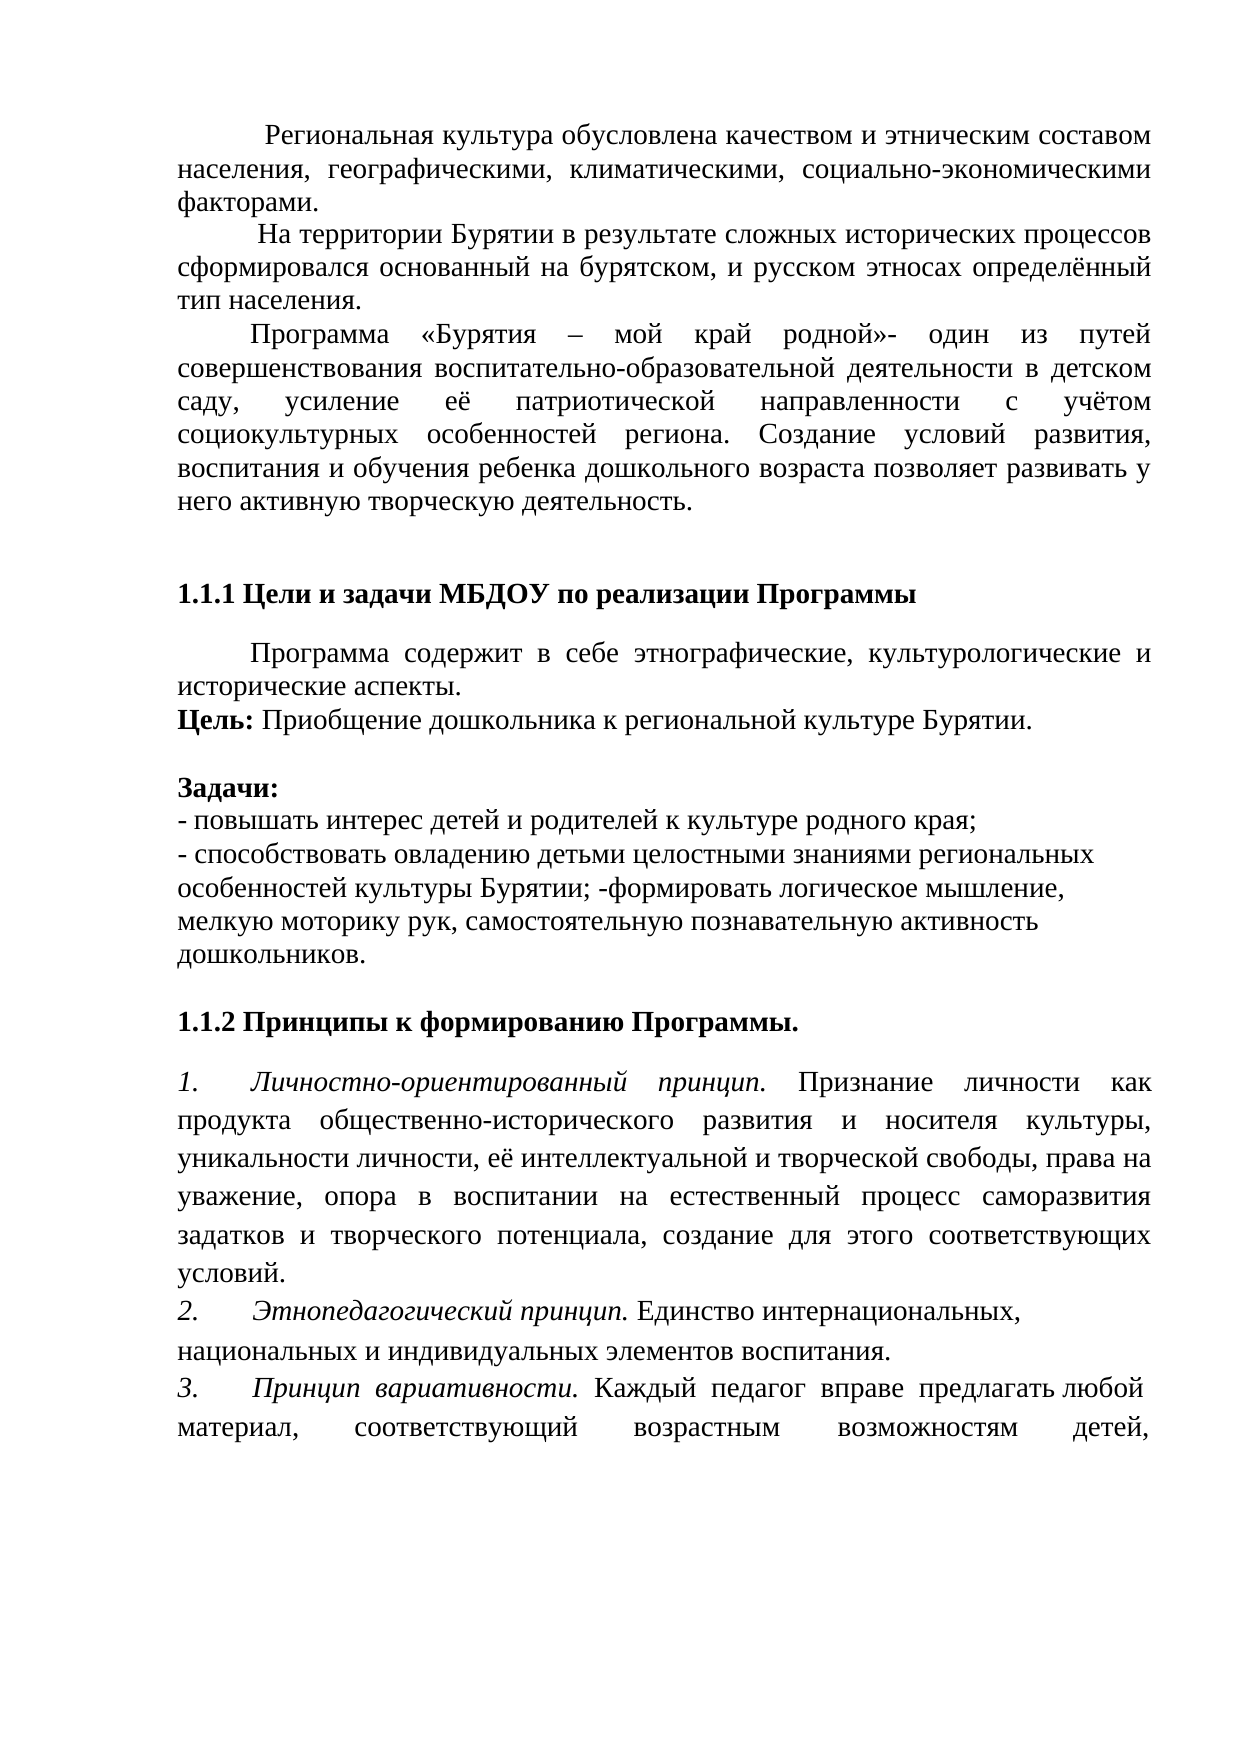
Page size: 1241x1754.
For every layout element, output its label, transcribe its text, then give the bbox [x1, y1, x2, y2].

list Личностно-ориентированный принцип. Признание личности как продукта общественно-исторического развития и носителя культуры, уникальности личности, её интеллектуальной и творческой свободы, права на уважение, опора в воспитании на естественный процесс саморазвития задатков и творческого потенциала, создание для этого соответствующих условий. [177, 1064, 1152, 1288]
list Этнопедагогический принцип. Единство интернациональных, [177, 1293, 1152, 1327]
text На территории Бурятии в результате сложных исторических процессов сформировался основанный на бурятском, и русском этносах определённый тип населения. [177, 217, 1152, 316]
text Региональная культура обусловлена качеством и этническим составом населения, географическими, климатическими, социально-экономическими факторами. [177, 118, 1152, 217]
list Принцип вариативности. Каждый педагог вправе предлагать любой [177, 1370, 1152, 1404]
list способствовать овладению детьми целостными знаниями региональных особенностей культуры Бурятии; -формировать логическое мышление, мелкую моторику рук, самостоятельную познавательную активность дошкольников. [177, 838, 1096, 969]
text национальных и индивидуальных элементов воспитания. [177, 1333, 1152, 1367]
list повышать интерес детей и родителей к культуре родного края; [177, 803, 1152, 836]
text материал, соответствующий возрастным возможностям детей, [177, 1409, 1152, 1442]
text Цель: Приобщение дошкольника к региональной культуре Бурятии. [177, 702, 1152, 736]
text 1.1.1 Цели и задачи МБДОУ по реализации Программы [177, 577, 1152, 610]
text Задачи: [177, 770, 1152, 803]
text 1.1.2 Принципы к формированию Программы. [177, 1004, 1152, 1037]
text Программа «Бурятия – мой край родной»- один из путей совершенствования воспитательно-образовательной деятельности в детском саду, усиление её патриотической направленности с учётом социокультурных особенностей региона. Создание условий развития, воспитания и обучения ребенка дошкольного возраста позволяет развивать у него активную творческую деятельность. [177, 317, 1152, 516]
text Программа содержит в себе этнографические, культурологические и исторические аспекты. [177, 637, 1152, 702]
